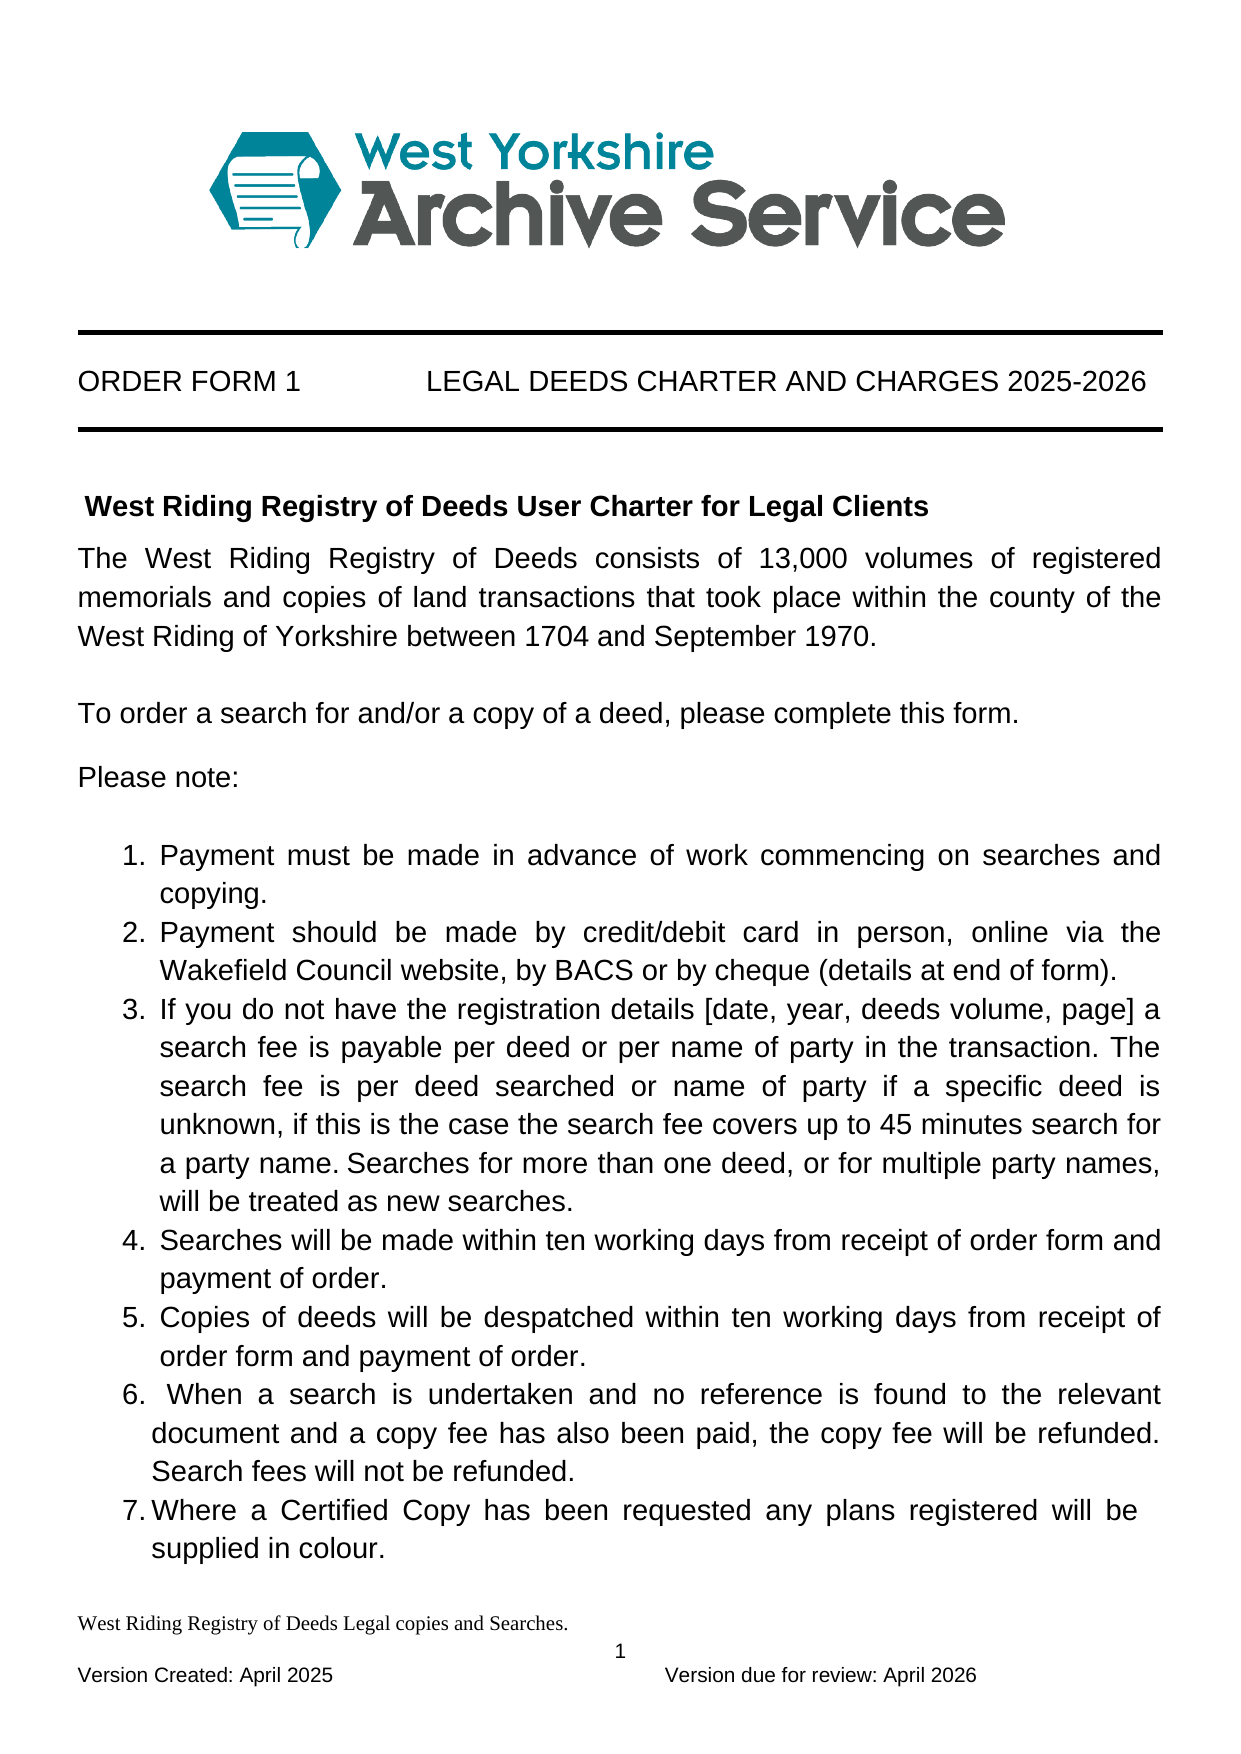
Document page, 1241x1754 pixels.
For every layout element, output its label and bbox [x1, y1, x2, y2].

picture [209, 132, 1031, 271]
